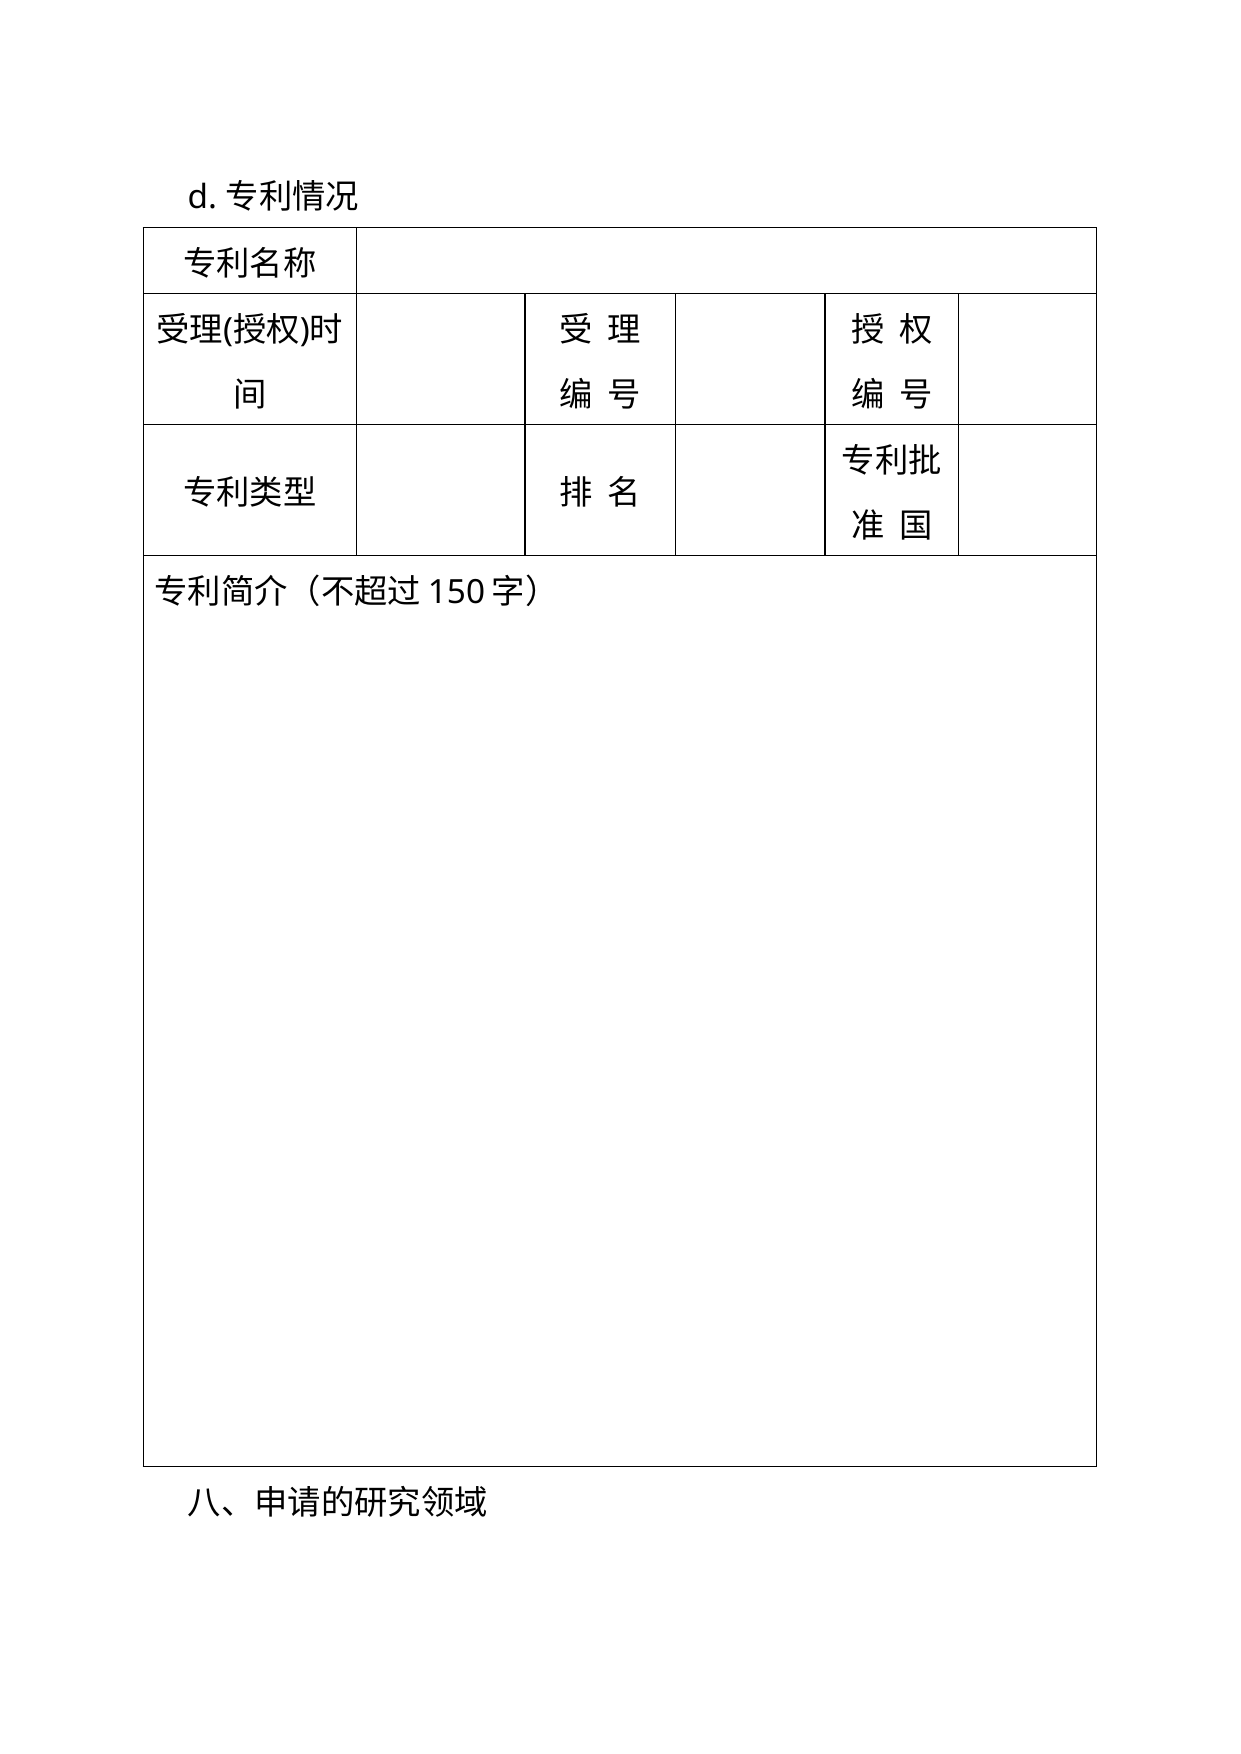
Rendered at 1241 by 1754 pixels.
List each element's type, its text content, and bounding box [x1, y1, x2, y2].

table_cell 专利简介（不超过150字） [144, 556, 1096, 1466]
table_cell 受 理 编 号 [526, 294, 675, 424]
table_cell [357, 294, 524, 424]
table_cell [357, 425, 524, 555]
table_cell [959, 294, 1096, 424]
table_cell 授 权 编 号 [826, 294, 958, 424]
table_cell [676, 425, 824, 555]
table_cell 专利类型 [144, 425, 356, 555]
table_cell [959, 425, 1096, 555]
table_cell 专利批准 国 [826, 425, 958, 555]
table_cell 排 名 [526, 425, 675, 555]
table_cell [676, 294, 824, 424]
text 八、申请的研究领域 [187, 1467, 1053, 1532]
table_header [357, 228, 1096, 293]
text d. 专利情况 [187, 162, 1053, 227]
table_header 专利名称 [144, 228, 356, 293]
table_cell 受理(授权)时间 [144, 294, 356, 424]
